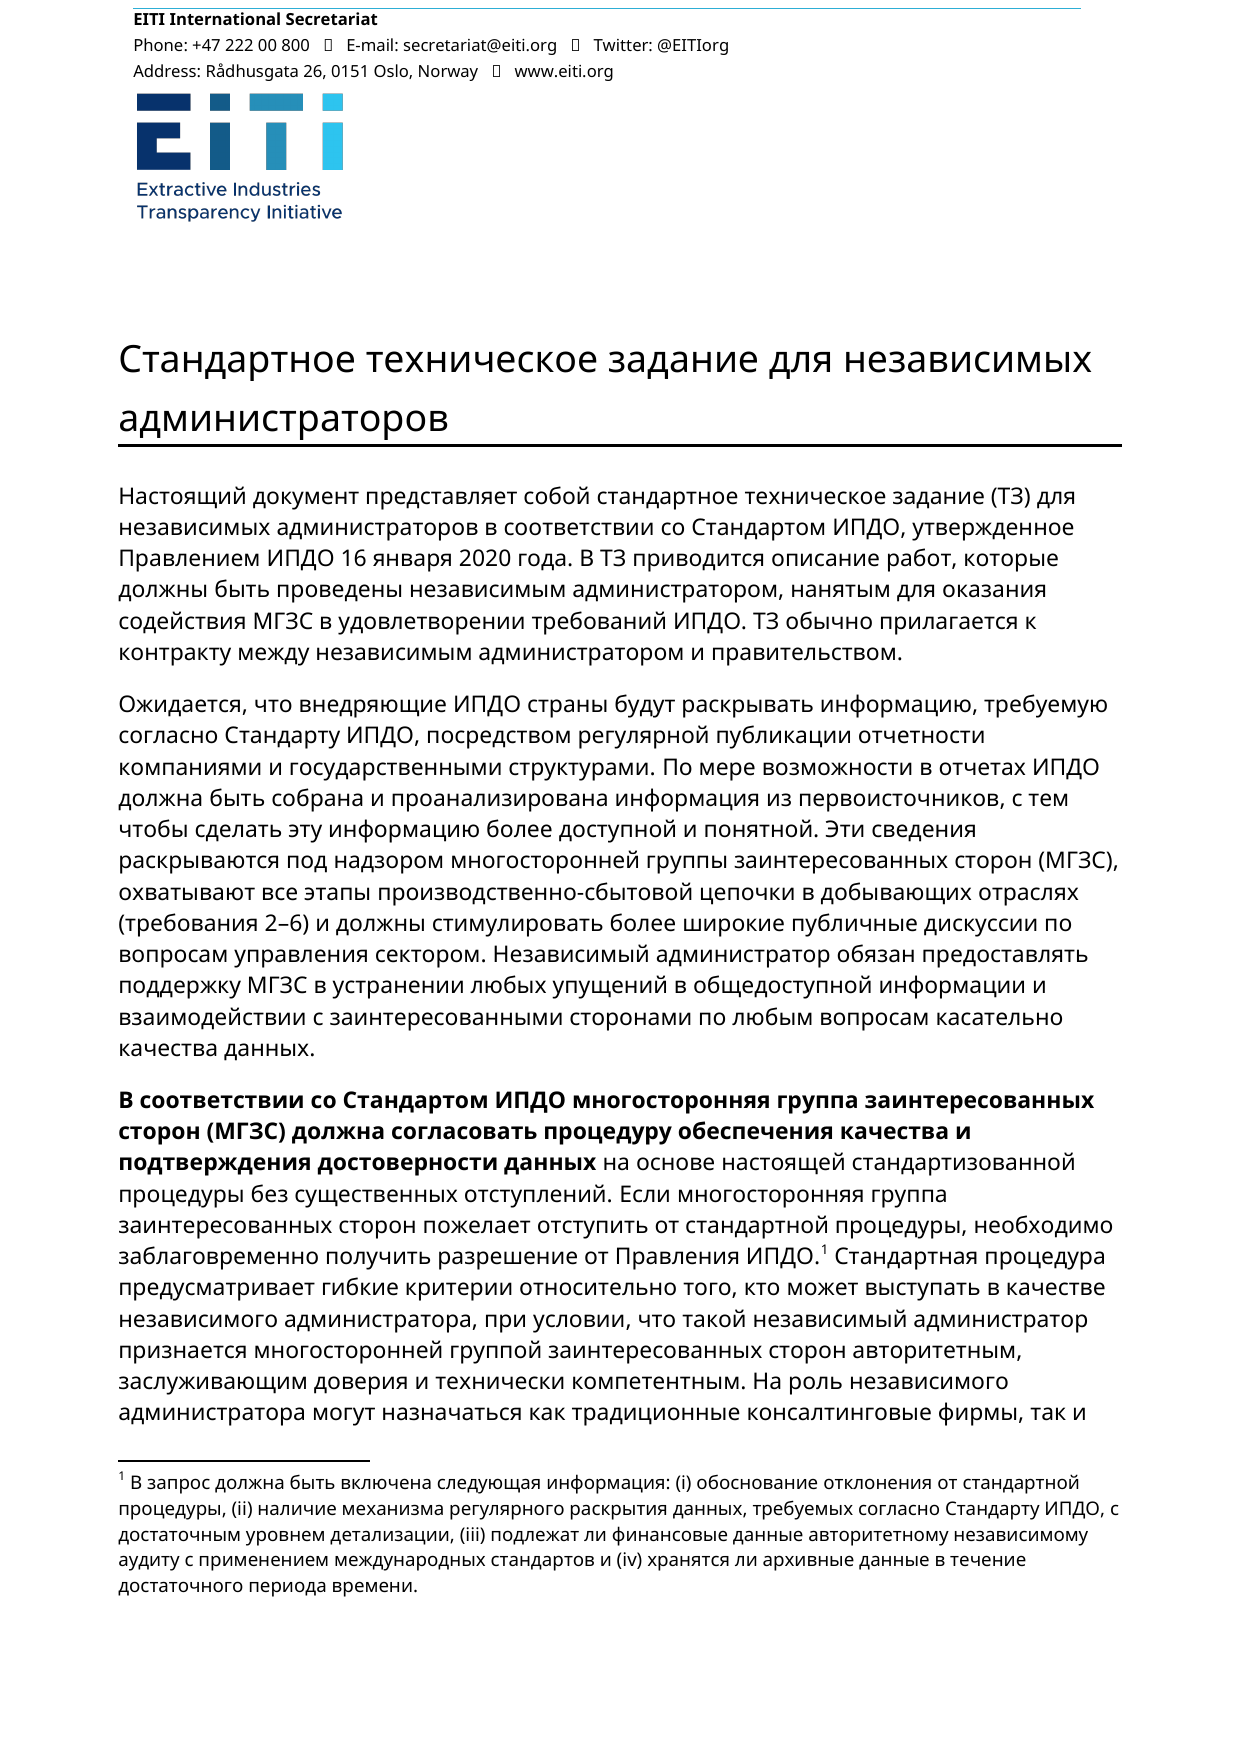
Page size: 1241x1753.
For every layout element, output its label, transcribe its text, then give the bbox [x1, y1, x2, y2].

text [118, 1084, 1122, 1428]
text Настоящий документ представляет собой стандартное техническое задание (ТЗ) для независимых администраторов в соответствии со Стандартом ИПДО, утвержденное Правлением ИПДО 16 января 2020 года. В ТЗ приводится описание работ, которые должны быть проведены независимым администратором, нанятым для оказания содействия МГЗС в удовлетворении требований ИПДО. ТЗ обычно прилагается к контракту между независимым администратором и правительством. [118, 480, 1122, 667]
text Ожидается, что внедряющие ИПДО страны будут раскрывать информацию, требуемую согласно Стандарту ИПДО, посредством регулярной публикации отчетности компаниями и государственными структурами. По мере возможности в отчетах ИПДО должна быть собрана и проанализирована информация из первоисточников, с тем чтобы сделать эту информацию более доступной и понятной. Эти сведения раскрываются под надзором многосторонней группы заинтересованных сторон (МГЗС), охватывают все этапы производственно-сбытовой цепочки в добывающих отраслях (требования 2–6) и должны стимулировать более широкие публичные дискуссии по вопросам управления сектором. Независимый администратор обязан предоставлять поддержку МГЗС в устранении любых упущений в общедоступной информации и взаимодействии с заинтересованными сторонами по любым вопросам касательно качества данных. [118, 688, 1122, 1063]
text Стандартное техническое задание для независимых администраторов [118, 332, 1122, 444]
